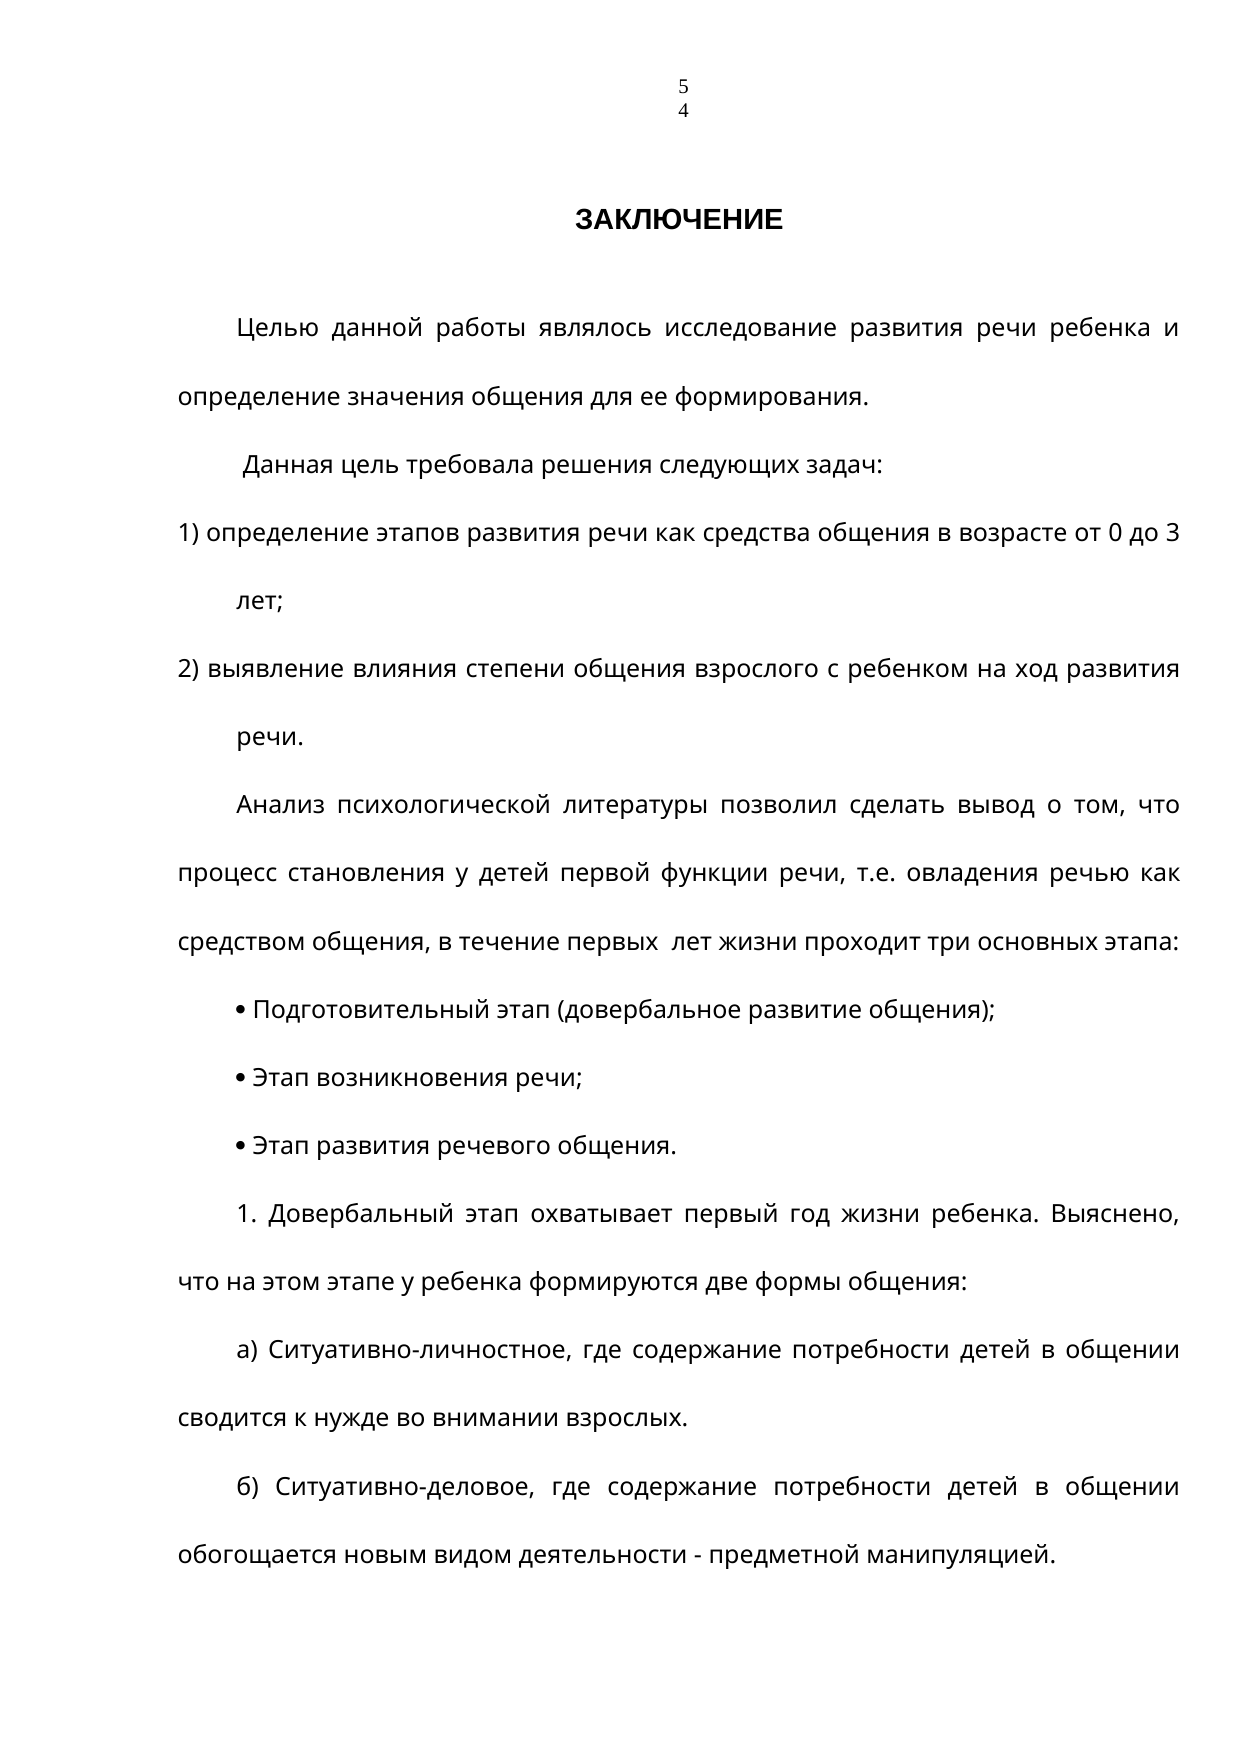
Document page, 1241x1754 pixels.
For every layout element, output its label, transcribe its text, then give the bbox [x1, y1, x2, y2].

text Данная цель требовала решения следующих задач: [177, 446, 1181, 480]
list Подготовительный этап (довербальное развитие общения); [177, 991, 1181, 1025]
subtitle ЗАКЛЮЧЕНИЕ [177, 202, 1181, 236]
list Этап развития речевого общения. [177, 1128, 1181, 1162]
text б) Ситуативно-деловое, где содержание потребности детей в общении обогощается новым видом деятельности - предметной манипуляцией. [177, 1468, 1181, 1570]
text Анализ психологической литературы позволил сделать вывод о том, что процесс становления у детей первой функции речи, т.е. овладения речью как средством общения, в течение первых лет жизни проходит три основных этапа: [177, 787, 1181, 957]
list Этап возникновения речи; [177, 1059, 1181, 1093]
text Целью данной работы являлось исследование развития речи ребенка и определение значения общения для ее формирования. [177, 310, 1181, 412]
text 1) определение этапов развития речи как средства общения в возрасте от 0 до 3 лет; [177, 514, 1181, 617]
text а) Ситуативно-личностное, где содержание потребности детей в общении сводится к нужде во внимании взрослых. [177, 1332, 1181, 1434]
text 1. Довербальный этап охватывает первый год жизни ребенка. Выяснено, что на этом этапе у ребенка формируются две формы общения: [177, 1196, 1181, 1298]
text 2) выявление влияния степени общения взрослого с ребенком на ход развития речи. [177, 651, 1181, 753]
